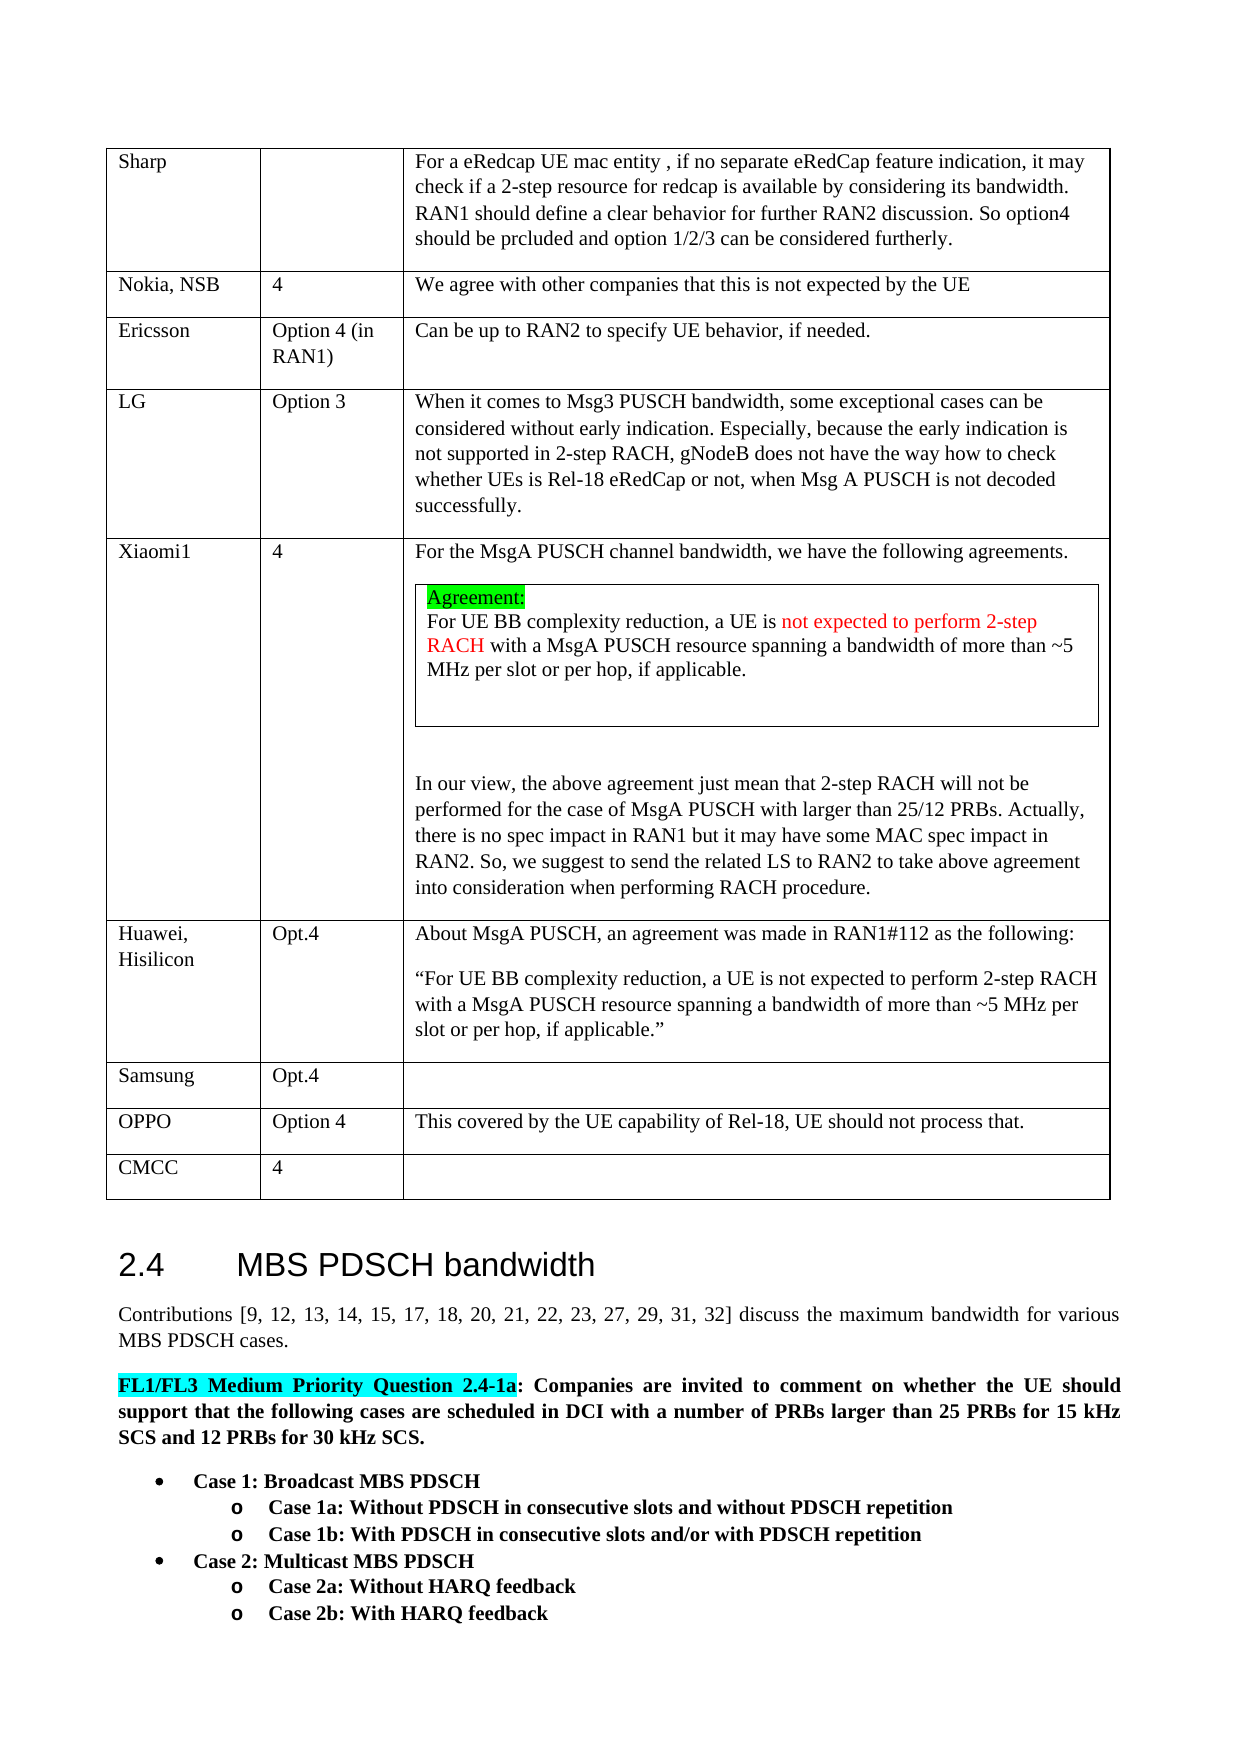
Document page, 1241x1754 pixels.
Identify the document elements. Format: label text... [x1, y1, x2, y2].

table_cell 4 [261, 539, 403, 920]
table_cell Option 4 [261, 1109, 403, 1153]
list Case 1b: With PDSCH in consecutive slots and/or with PDSCH repetition [231, 1522, 1122, 1547]
table_cell Ericsson [107, 318, 260, 388]
table_cell About MsgA PUSCH, an agreement was made in RAN1#112 as the following: “For UE BB complexity reduction, a UE is not expected to perform 2-step RACH with a MsgA PUSCH resource spanning a bandwidth of more than ~5 MHz per slot or per hop, if applicable.” [404, 921, 1109, 1062]
text FL1/FL3 Medium Priority Question 2.4-1a: Companies are invited to comment on whether the UE should support that the following cases are scheduled in DCI with a number of PRBs larger than 25 PRBs for 15 kHz SCS and 12 PRBs for 30 kHz SCS. [118, 1373, 1122, 1449]
table_cell Option 4 (in RAN1) [261, 318, 403, 388]
table_cell Nokia, NSB [107, 272, 260, 317]
table_cell [404, 1063, 1109, 1108]
table_cell We agree with other companies that this is not expected by the UE [404, 272, 1109, 317]
table_cell [404, 1155, 1109, 1199]
table_cell Sharp [107, 149, 260, 271]
list Case 2a: Without HARQ feedback [231, 1574, 1122, 1599]
table_cell Opt.4 [261, 921, 403, 1062]
table_cell 4 [261, 1155, 403, 1199]
list Case 1a: Without PDSCH in consecutive slots and without PDSCH repetition [231, 1494, 1122, 1520]
table_cell When it comes to Msg3 PUSCH bandwidth, some exceptional cases can be considered without early indication. Especially, because the early indication is not supported in 2-step RACH, gNodeB does not have the way how to check whether UEs is Rel-18 eRedCap or not, when Msg A PUSCH is not decoded successfully. [404, 390, 1109, 538]
table_cell Samsung [107, 1063, 260, 1108]
text 2.4 MBS PDSCH bandwidth [118, 1245, 1122, 1283]
list Case 2: Multicast MBS PDSCH [156, 1548, 1122, 1573]
table_cell [261, 149, 403, 271]
table_cell CMCC [107, 1155, 260, 1199]
list Case 2b: With HARQ feedback [231, 1601, 1122, 1626]
table_cell Opt.4 [261, 1063, 403, 1108]
table_cell For a eRedcap UE mac entity , if no separate eRedCap feature indication, it may check if a 2-step resource for redcap is available by considering its bandwidth. RAN1 should define a clear behavior for further RAN2 discussion. So option4 should be prcluded and option 1/2/3 can be considered furtherly. [404, 149, 1109, 271]
table_cell For the MsgA PUSCH channel bandwidth, we have the following agreements. In our view, the above agreement just mean that 2-step RACH will not be performed for the case of MsgA PUSCH with larger than 25/12 PRBs. Actually, there is no spec impact in RAN1 but it may have some MAC spec impact in RAN2. So, we suggest to send the related LS to RAN2 to take above agreement into consideration when performing RACH procedure. [404, 539, 1109, 920]
table_cell Huawei, Hisilicon [107, 921, 260, 1062]
table_cell LG [107, 390, 260, 538]
text Contributions [9, 12, 13, 14, 15, 17, 18, 20, 21, 22, 23, 27, 29, 31, 32] discuss the maximum bandwidth for various MBS PDSCH cases. [118, 1302, 1122, 1352]
table_cell 4 [261, 272, 403, 317]
table_cell OPPO [107, 1109, 260, 1153]
list Case 1: Broadcast MBS PDSCH [156, 1469, 1122, 1493]
table_cell Xiaomi1 [107, 539, 260, 920]
table_cell This covered by the UE capability of Rel-18, UE should not process that. [404, 1109, 1109, 1153]
table_cell Option 3 [261, 390, 403, 538]
table_cell Can be up to RAN2 to specify UE behavior, if needed. [404, 318, 1109, 388]
